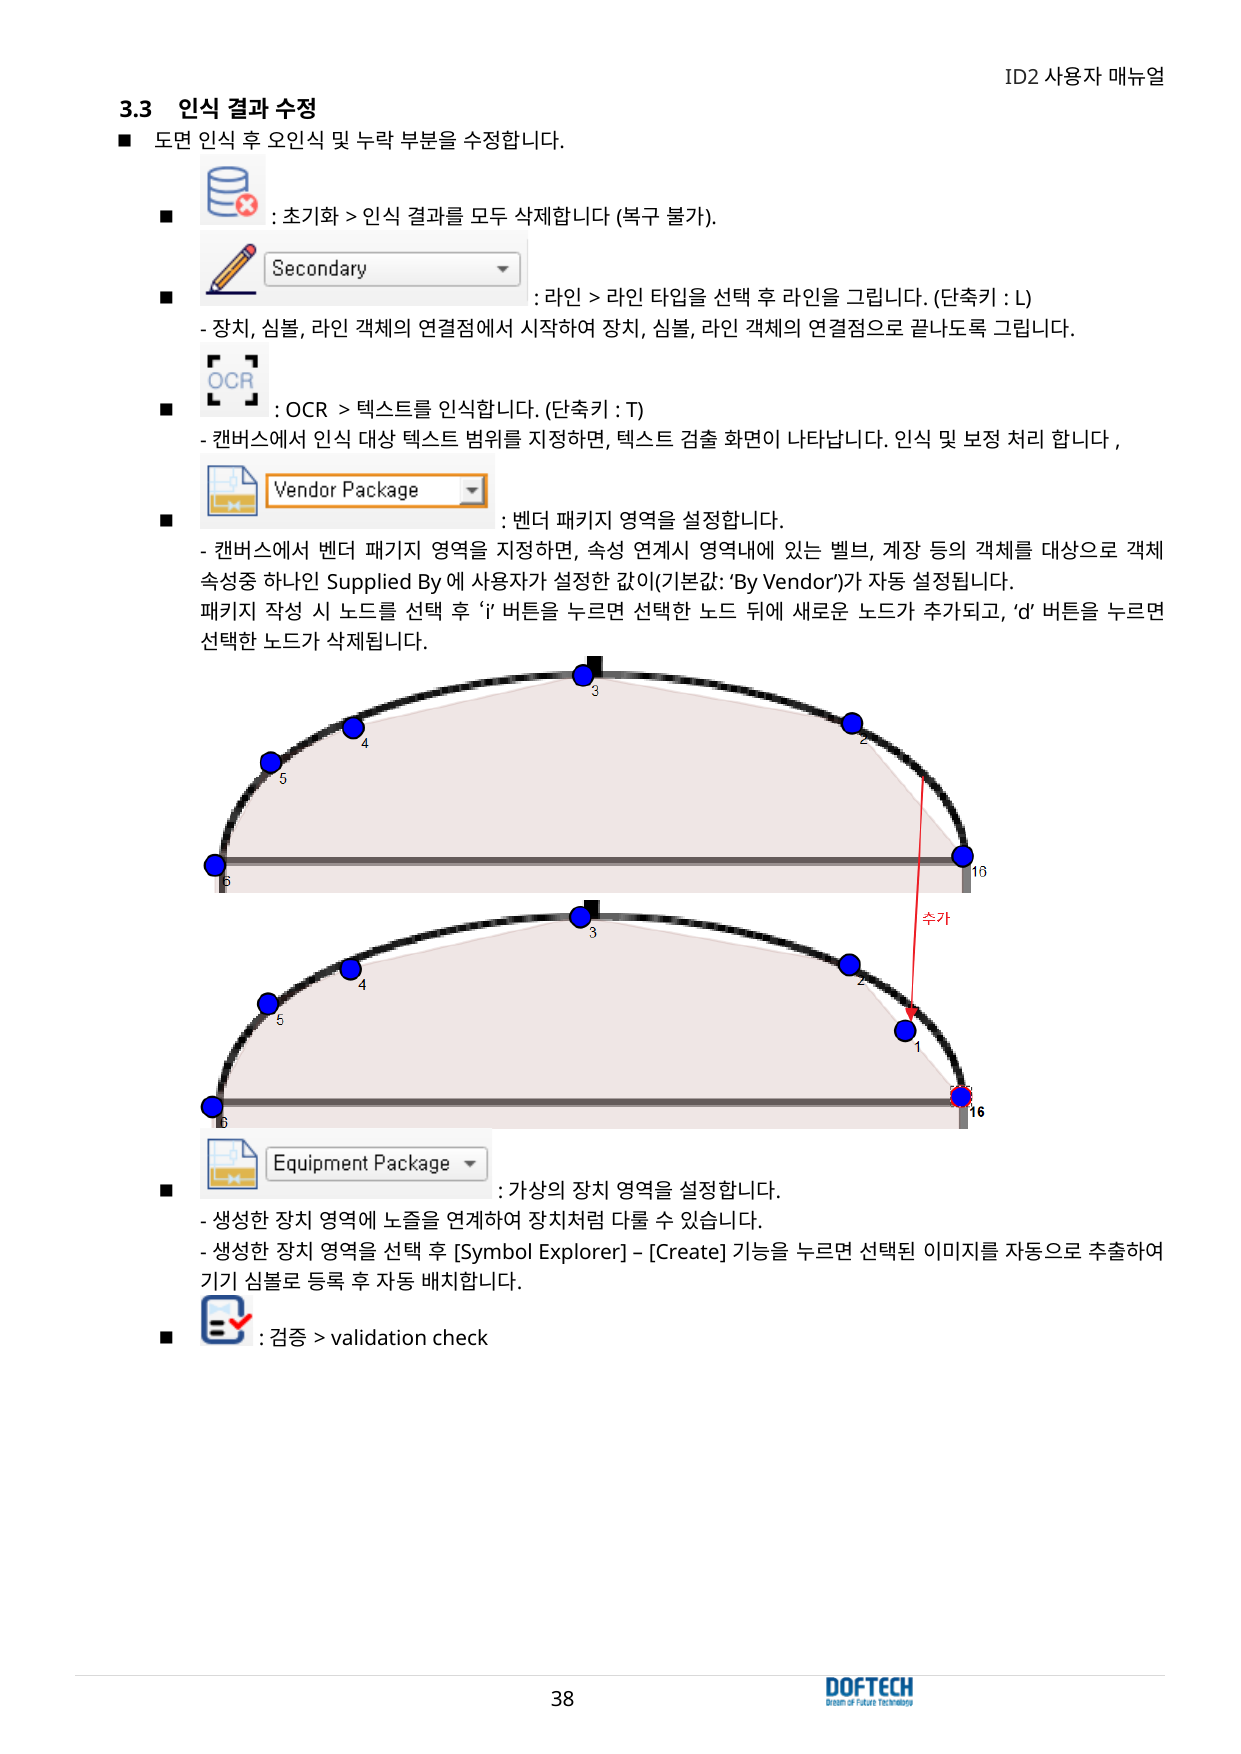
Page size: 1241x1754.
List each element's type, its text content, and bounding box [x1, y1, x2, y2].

picture [200, 342, 269, 417]
list 도면 인식 후 오인식 및 누락 부분을 수정합니다. [117, 124, 1165, 154]
list : 검증 > validation check [158, 1296, 1165, 1352]
picture [200, 154, 266, 225]
picture [200, 656, 988, 1199]
picture [823, 1676, 915, 1707]
picture [200, 453, 496, 529]
list : OCR > 텍스트를 인식합니다. (단축키 : T) - 캔버스에서 인식 대상 텍스트 범위를 지정하면, 텍스트 검출 화면이 나타납니다. 인식 및 보정 처리 합니다 , [158, 342, 1165, 453]
list : 초기화 > 인식 결과를 모두 삭제합니다 (복구 불가). [158, 154, 1165, 231]
subtitle 인식 결과 수정 [119, 91, 1165, 124]
list : 라인 > 라인 타입을 선택 후 라인을 그립니다. (단축키 : L) - 장치, 심볼, 라인 객체의 연결점에서 시작하여 장치, 심볼, 라인 객체의 연결점으로 끝나도록 그립니다. [158, 231, 1165, 342]
picture [200, 1295, 254, 1346]
list - 생성한 장치 영역을 선택 후 [Symbol Explorer] – [Create] 기능을 누르면 선택된 이미지를 자동으로 추출하여 기기 심볼로 등록 후 자동 배치합니다. [200, 1235, 1165, 1296]
picture [200, 230, 529, 306]
list : 가상의 장치 영역을 설정합니다. - 생성한 장치 영역에 노즐을 연계하여 장치처럼 다룰 수 있습니다. [158, 1128, 1165, 1235]
